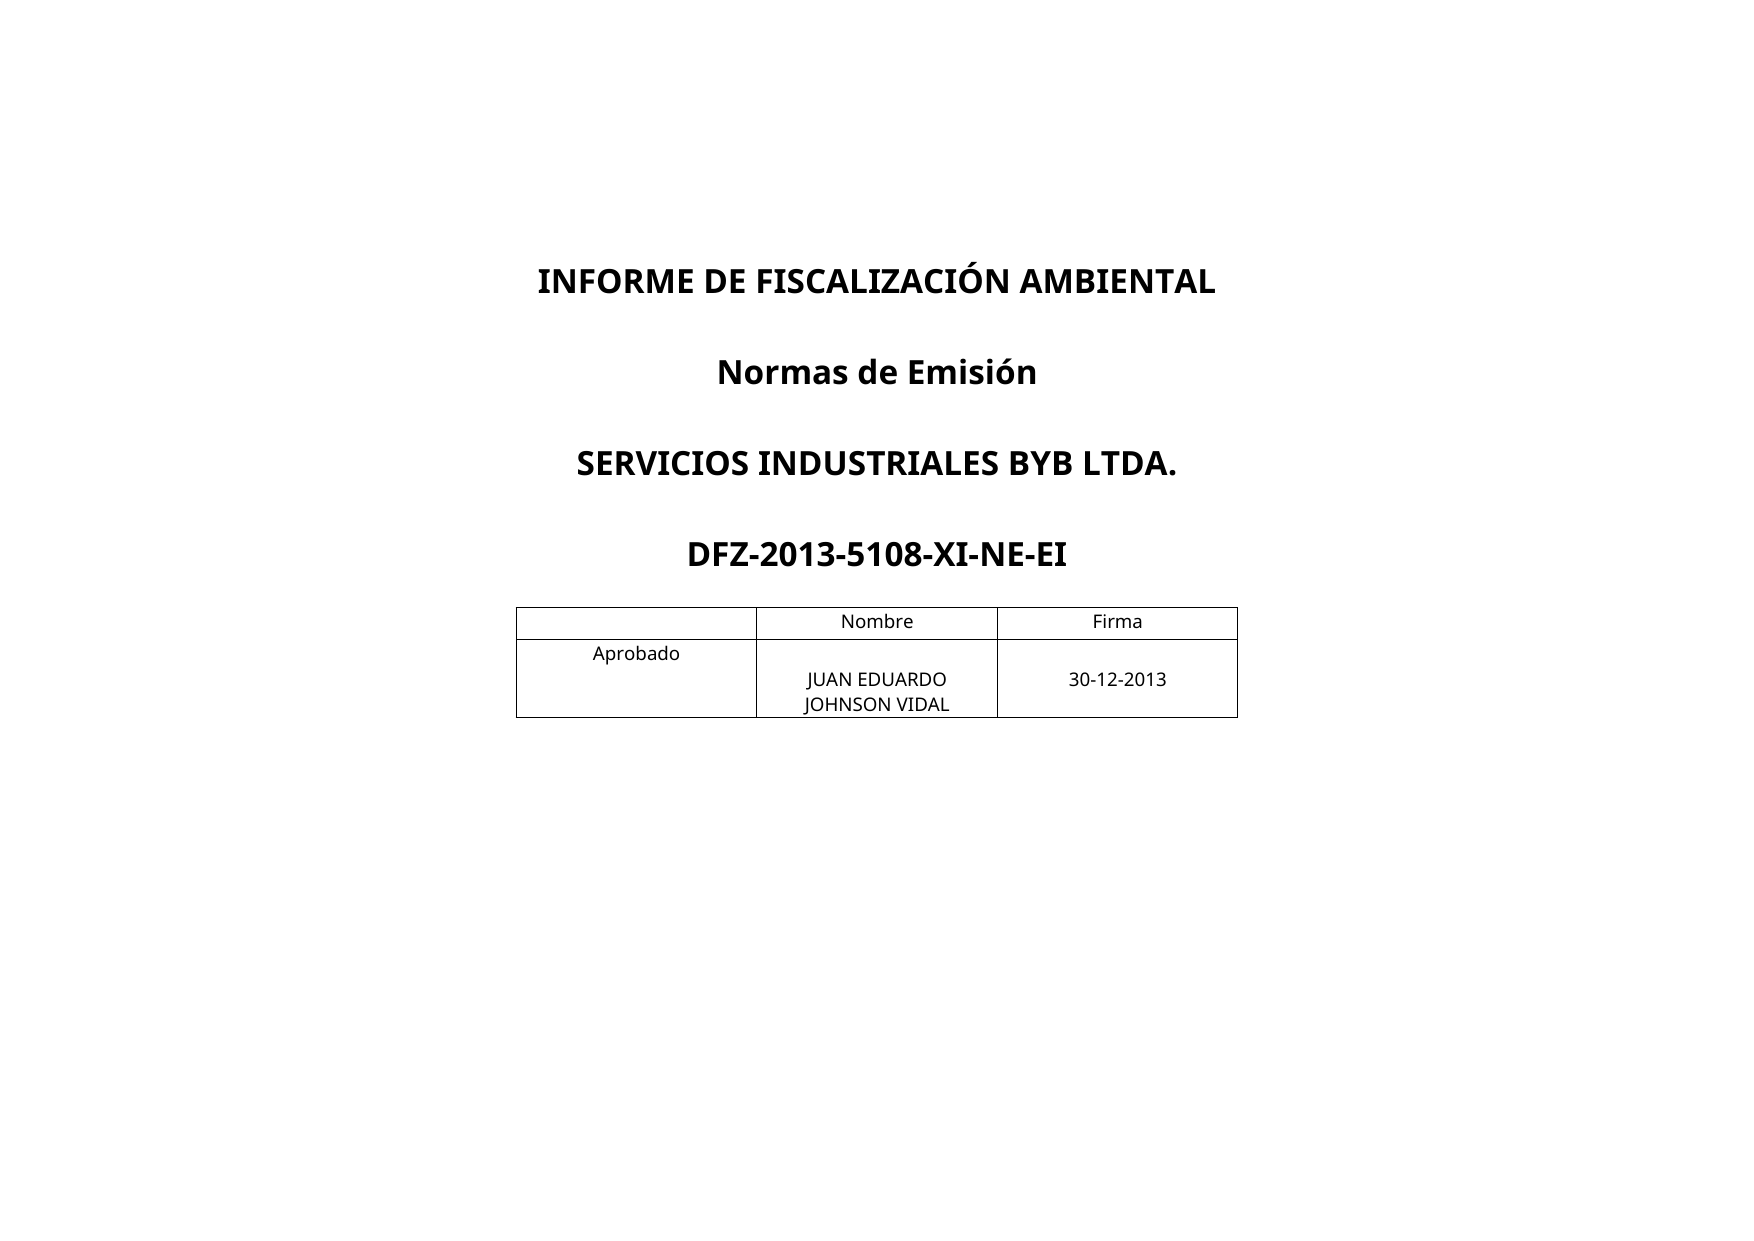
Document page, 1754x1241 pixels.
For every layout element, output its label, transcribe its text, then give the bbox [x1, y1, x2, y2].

text INFORME DE FISCALIZACIÓN AMBIENTAL [150, 212, 1604, 303]
table_cell Aprobado [517, 640, 756, 717]
table_cell 30-12-2013 [998, 640, 1237, 717]
table_header Nombre [757, 608, 997, 639]
text Normas de Emisión [150, 303, 1604, 394]
text SERVICIOS INDUSTRIALES BYB LTDA. [150, 394, 1604, 485]
text DFZ-2013-5108-XI-NE-EI [150, 485, 1604, 576]
table_header [517, 608, 756, 639]
table_cell JUAN EDUARDO JOHNSON VIDAL [757, 640, 997, 717]
table_header Firma [998, 608, 1237, 639]
